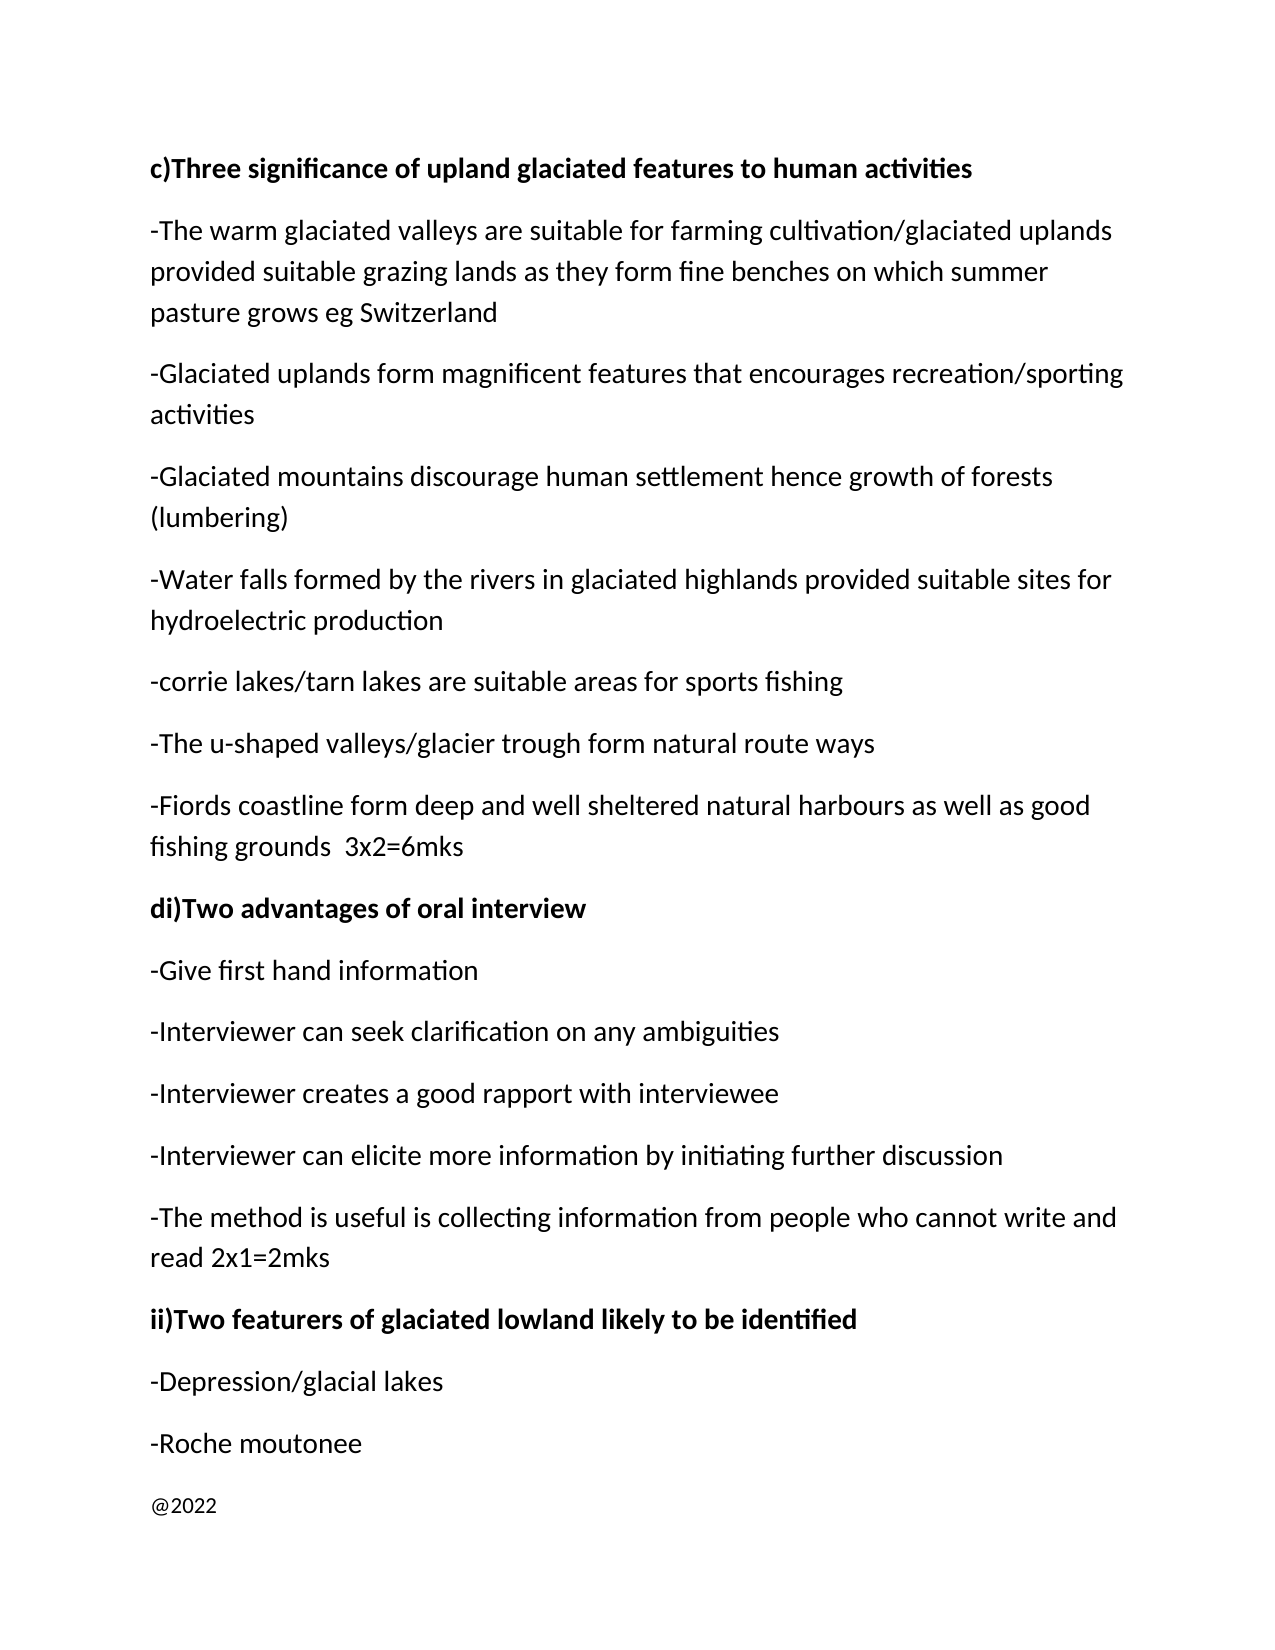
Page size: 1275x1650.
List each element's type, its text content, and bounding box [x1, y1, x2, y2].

text -Glaciated mountains discourage human settlement hence growth of forests (lumbering) [150, 458, 1125, 535]
text -Interviewer creates a good rapport with interviewee [150, 1075, 1125, 1111]
text di)Two advantages of oral interview [150, 890, 1125, 925]
text -Glaciated uplands form magnificent features that encourages recreation/sporting activities [150, 355, 1125, 432]
text -The u-shaped valleys/glacier trough form natural route ways [150, 725, 1125, 761]
text -Water falls formed by the rivers in glaciated highlands provided suitable sites for hydroelectric production [150, 561, 1125, 637]
text c)Three significance of upland glaciated features to human activities [150, 150, 1125, 186]
text -Interviewer can seek clarification on any ambiguities [150, 1013, 1125, 1049]
text -Give first hand information [150, 952, 1125, 987]
text -The method is useful is collecting information from people who cannot write and read 2x1=2mks [150, 1199, 1125, 1275]
text -Depression/glacial lakes [150, 1363, 1125, 1399]
text -The warm glaciated valleys are suitable for farming cultivation/glaciated uplands provided suitable grazing lands as they form fine benches on which summer pasture grows eg Switzerland [150, 212, 1125, 329]
text -corrie lakes/tarn lakes are suitable areas for sports fishing [150, 663, 1125, 699]
text -Interviewer can elicite more information by initiating further discussion [150, 1137, 1125, 1172]
text -Roche moutonee [150, 1425, 1125, 1461]
text ii)Two featurers of glaciated lowland likely to be identified [150, 1301, 1125, 1337]
text -Fiords coastline form deep and well sheltered natural harbours as well as good fishing grounds 3x2=6mks [150, 787, 1125, 864]
